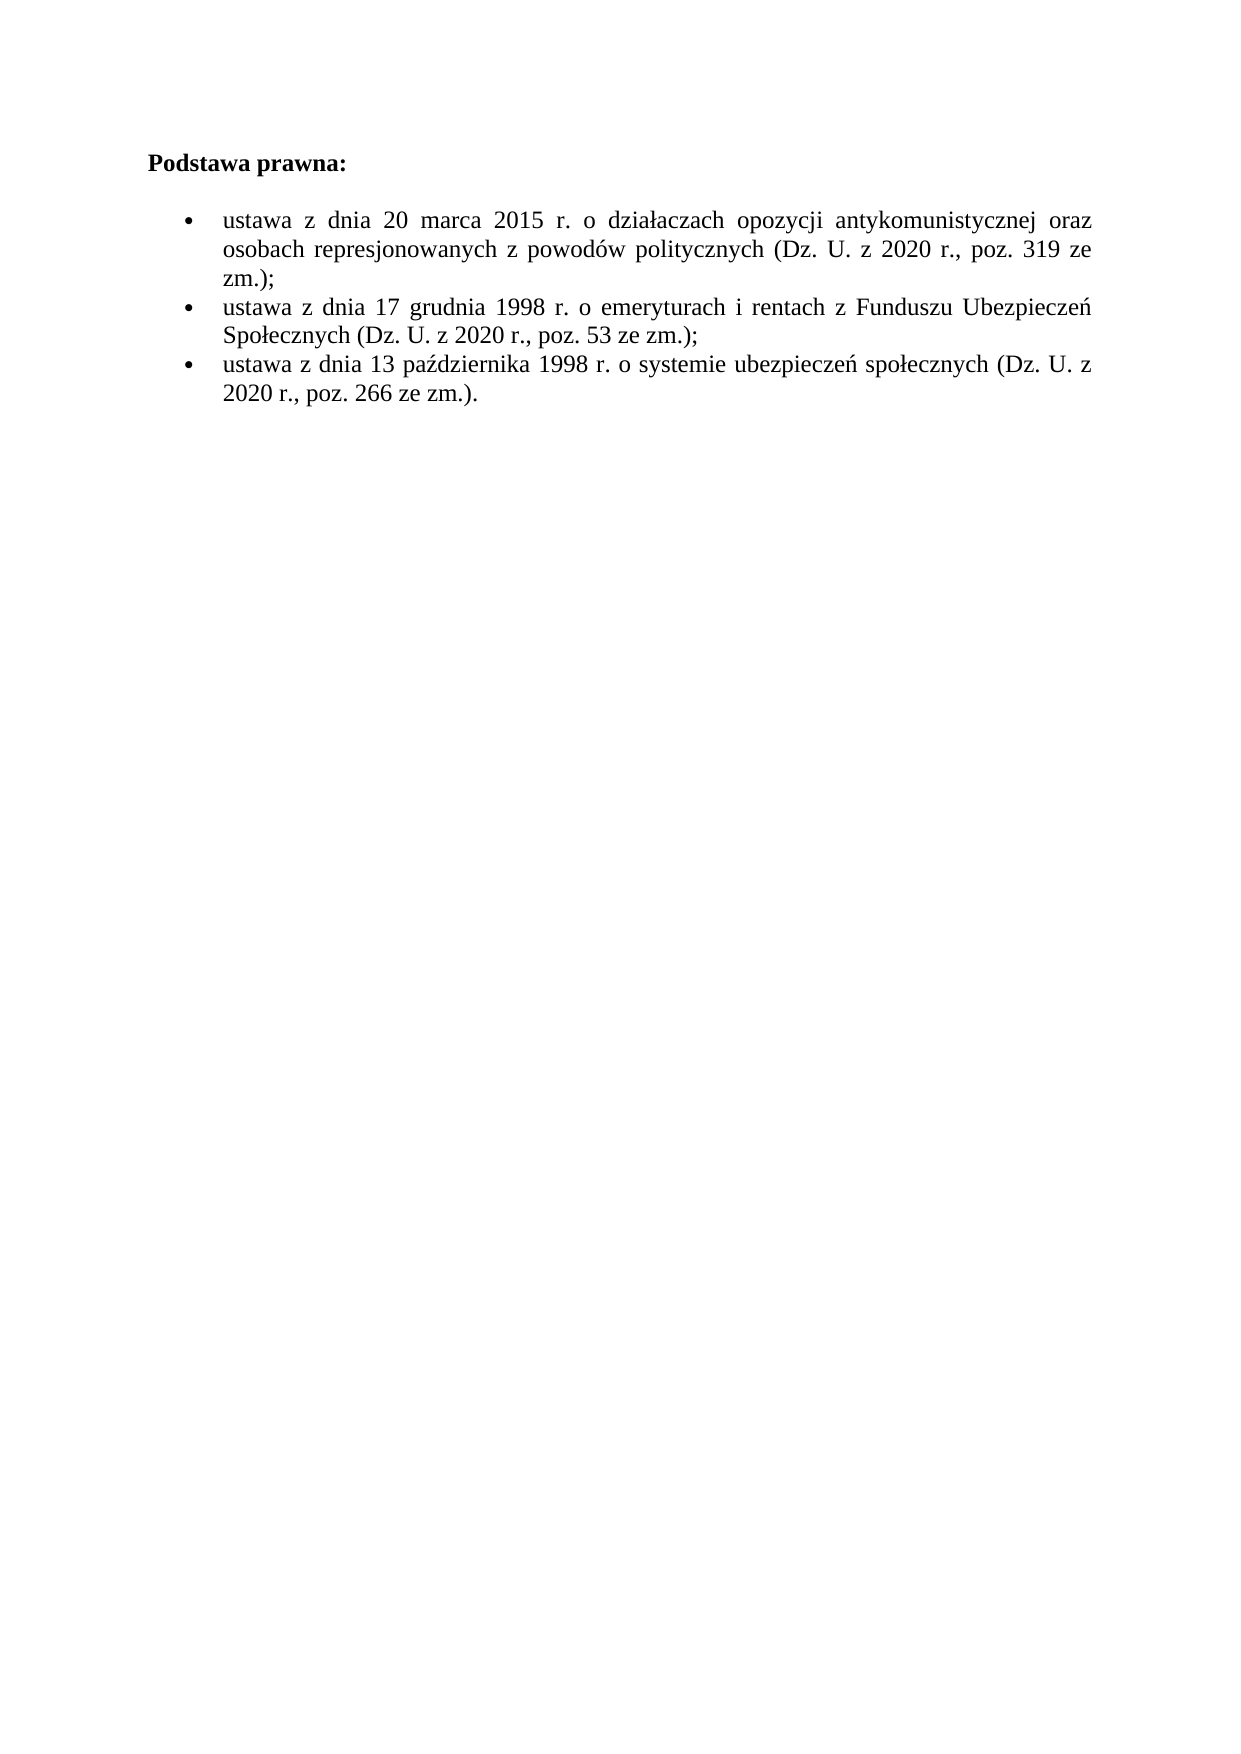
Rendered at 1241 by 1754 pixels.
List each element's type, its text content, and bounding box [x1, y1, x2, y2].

text Podstawa prawna: [148, 148, 1093, 176]
list ustawa z dnia 17 grudnia 1998 r. o emeryturach i rentach z Funduszu Ubezpieczeń Społecznych (Dz. U. z 2020 r., poz. 53 ze zm.); [185, 292, 1093, 349]
list ustawa z dnia 20 marca 2015 r. o działaczach opozycji antykomunistycznej oraz osobach represjonowanych z powodów politycznych (Dz. U. z 2020 r., poz. 319 ze zm.); [185, 206, 1093, 292]
list ustawa z dnia 13 października 1998 r. o systemie ubezpieczeń społecznych (Dz. U. z 2020 r., poz. 266 ze zm.). [185, 349, 1093, 407]
